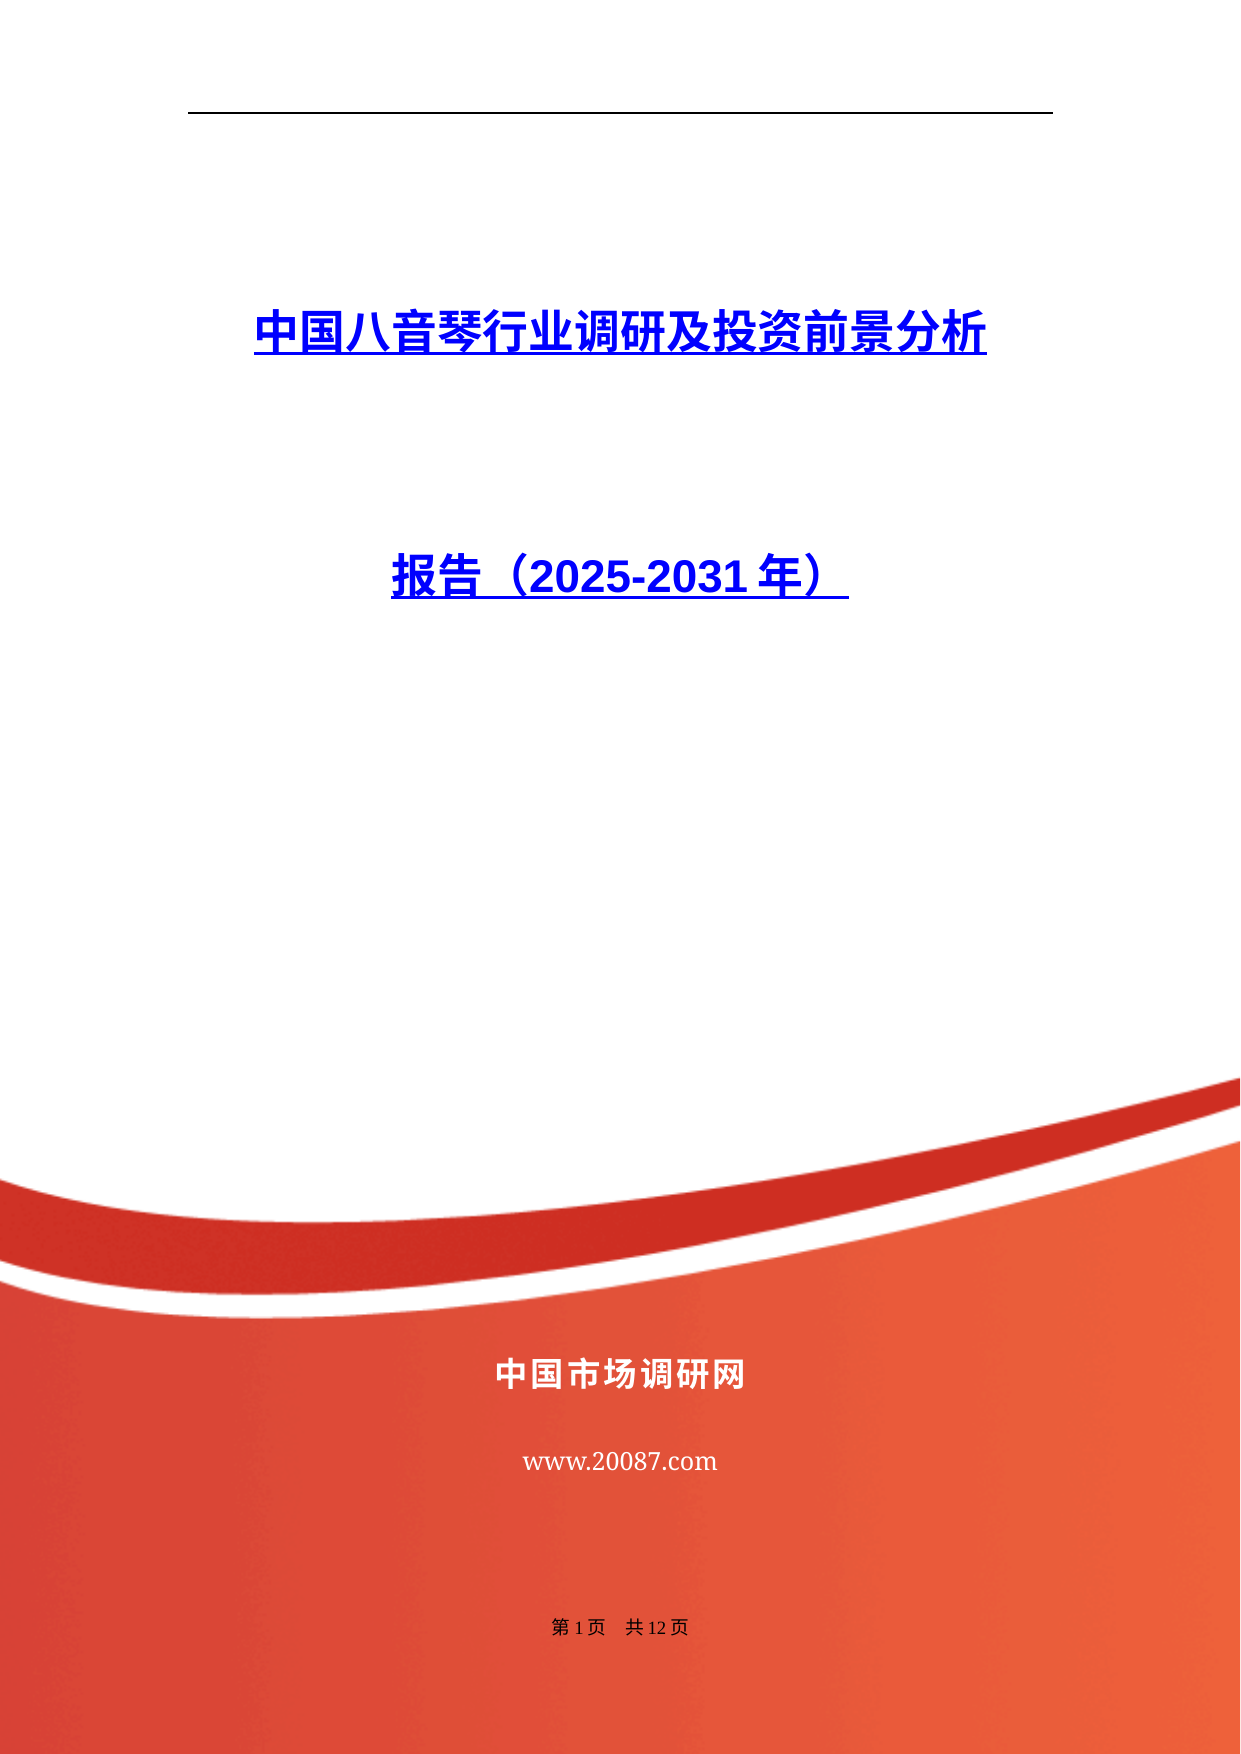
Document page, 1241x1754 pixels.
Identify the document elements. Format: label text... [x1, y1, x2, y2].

picture [0, 1006, 1241, 1754]
subtitle 中国市场调研网 [187, 1339, 1053, 1404]
table_header 中国八音琴行业调研及投资前景分析报告（2025-2031年） [188, 207, 1053, 773]
text www.20087.com [187, 1428, 1053, 1493]
